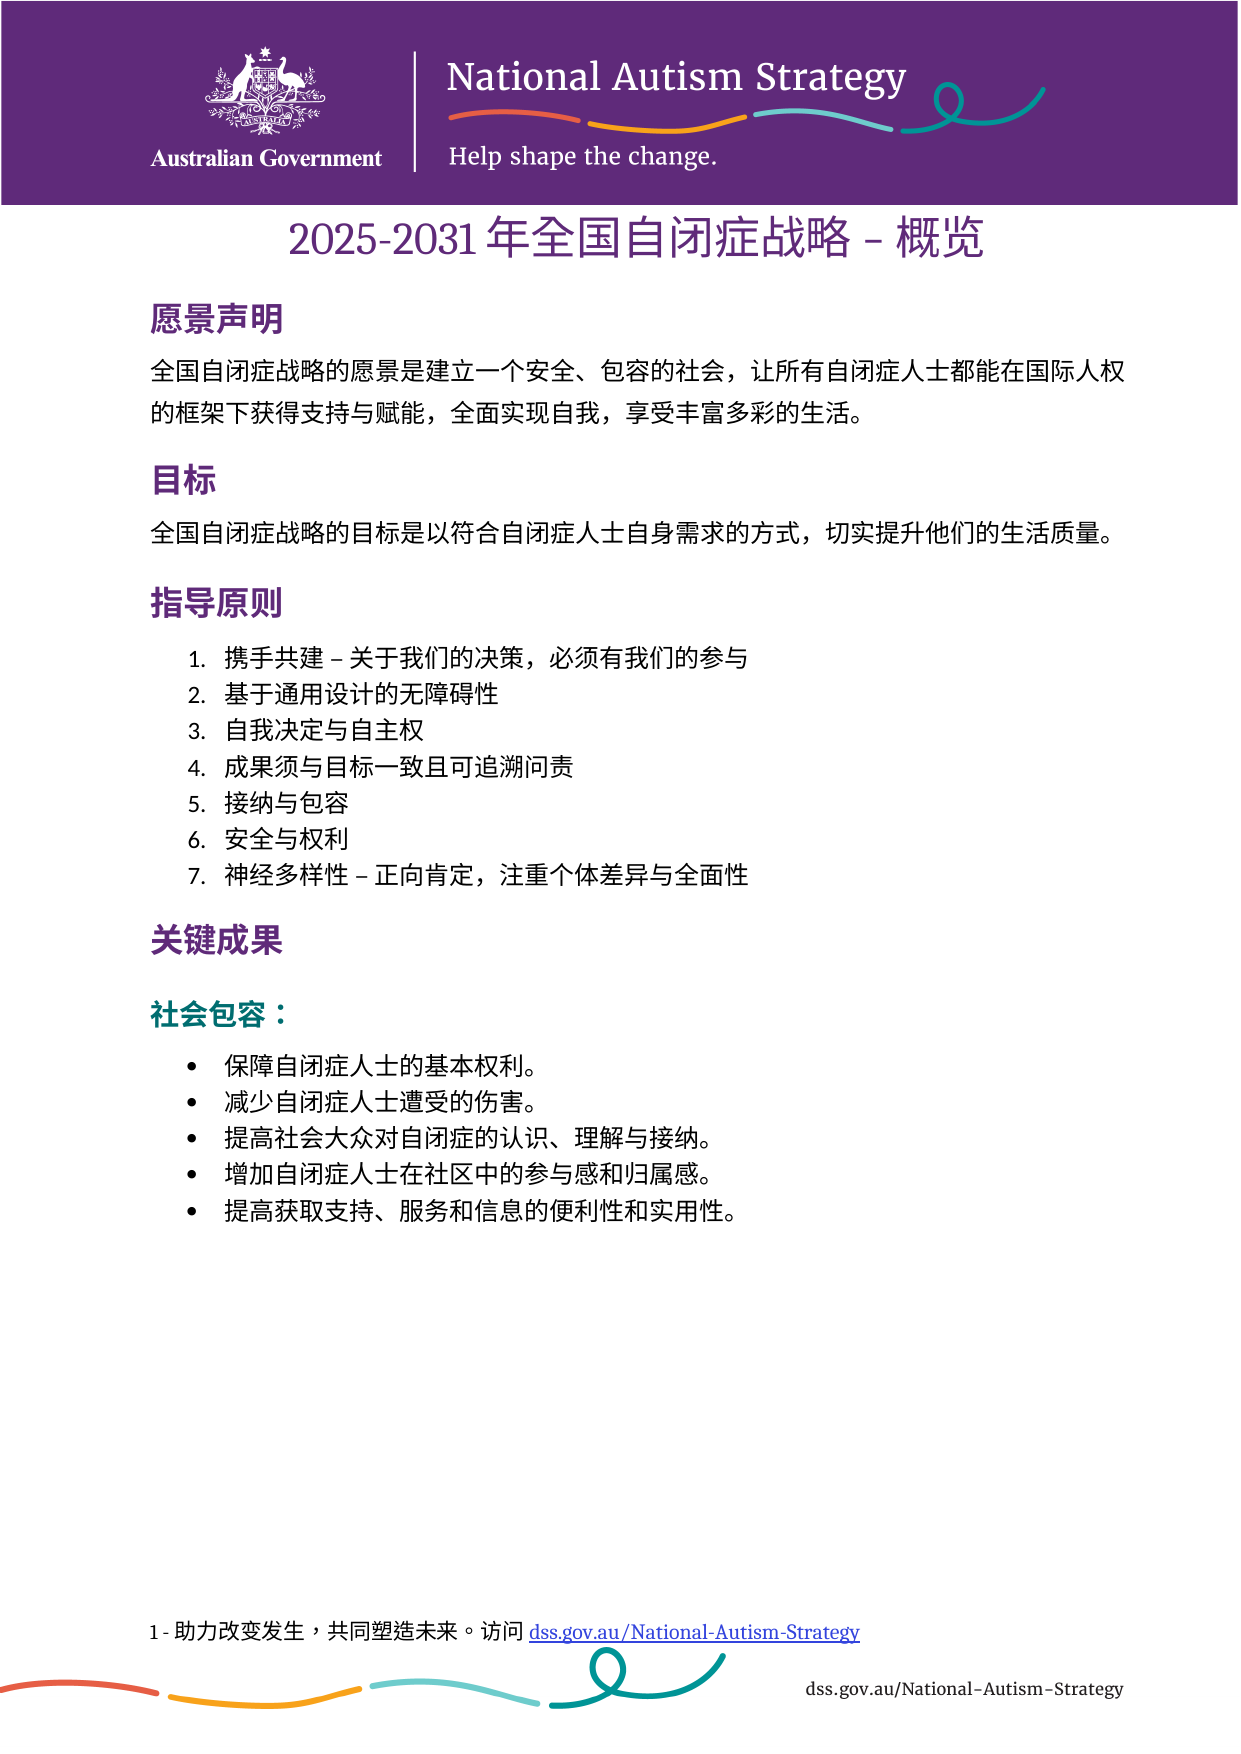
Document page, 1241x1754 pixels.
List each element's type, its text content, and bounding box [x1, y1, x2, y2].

list 成果须与目标一致且可追溯问责 [187, 747, 1125, 783]
list 基于通用设计的无障碍性 [187, 674, 1125, 711]
subtitle 关键成果 [150, 917, 1125, 962]
picture [0, 0, 1236, 204]
list 神经多样性 – 正向肯定，注重个体差异与全面性 [187, 856, 1125, 892]
subtitle 社会包容： [150, 994, 1125, 1034]
subtitle 目标 [150, 460, 1125, 501]
list 携手共建 – 关于我们的决策，必须有我们的参与 [187, 638, 1125, 674]
subtitle 愿景声明 [150, 299, 1125, 339]
picture [0, 1646, 1241, 1747]
list 减少自闭症人士遭受的伤害。 [187, 1082, 1125, 1119]
text 全国自闭症战略的目标是以符合自闭症人士自身需求的方式，切实提升他们的生活质量。 [150, 513, 1138, 549]
subtitle 指导原则 [150, 580, 1125, 625]
list 自我决定与自主权 [187, 711, 1125, 747]
list 提高社会大众对自闭症的认识、理解与接纳。 [187, 1119, 1125, 1155]
list 接纳与包容 [187, 783, 1125, 819]
list 提高获取支持、服务和信息的便利性和实用性。 [187, 1191, 1125, 1227]
list 保障自闭症人士的基本权利。 [187, 1046, 1125, 1082]
title 2025-2031年全国自闭症战略 – 概览 [150, 204, 1125, 266]
list 安全与权利 [187, 819, 1125, 856]
list 增加自闭症人士在社区中的参与感和归属感。 [187, 1155, 1125, 1191]
text 全国自闭症战略的愿景是建立一个安全、包容的社会，让所有自闭症人士都能在国际人权的框架下获得支持与赋能，全面实现自我，享受丰富多彩的生活。 [150, 352, 1125, 430]
